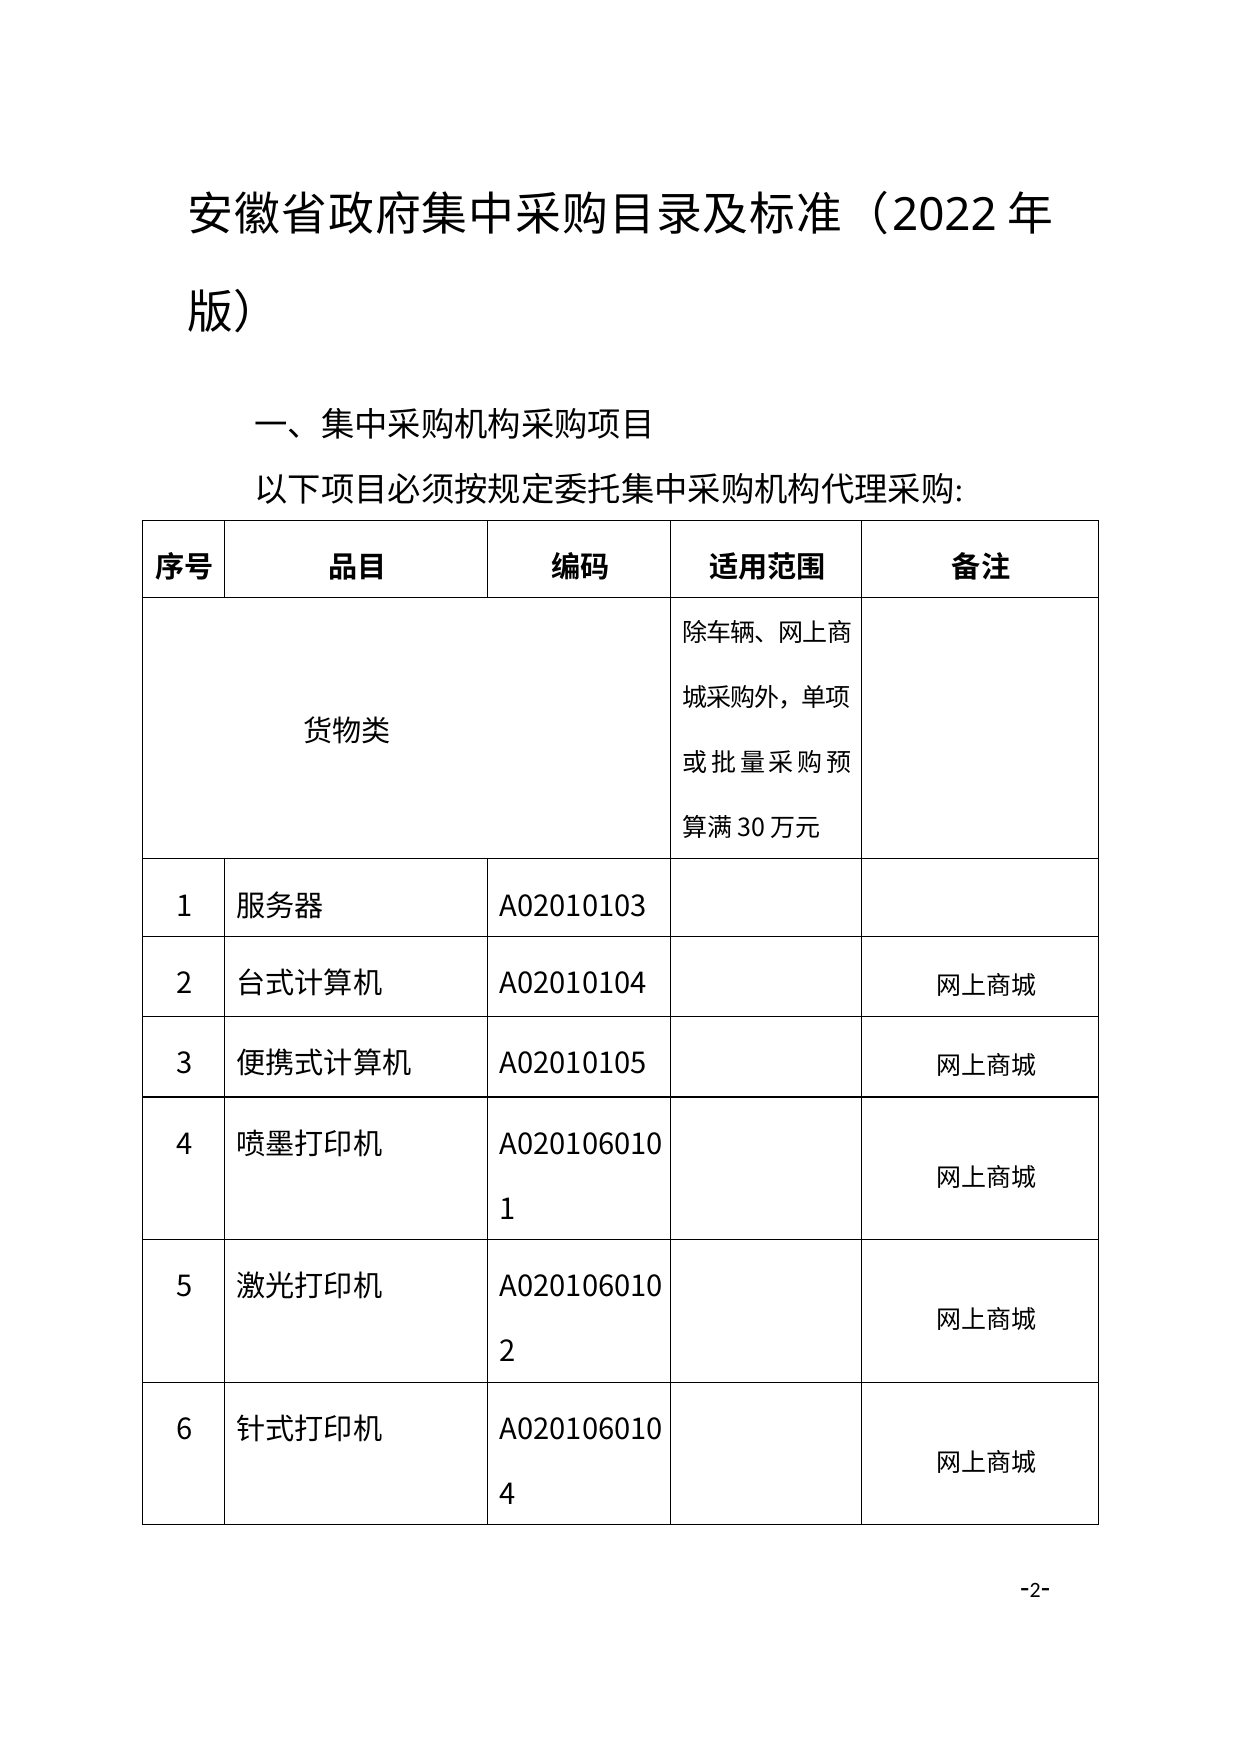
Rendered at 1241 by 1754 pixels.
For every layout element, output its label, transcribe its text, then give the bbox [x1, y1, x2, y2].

table_cell [671, 1098, 861, 1239]
table_cell 3 [143, 1017, 224, 1096]
table_cell 服务器 [225, 859, 487, 936]
table_cell 5 [143, 1240, 224, 1382]
table_cell A02010104 [488, 937, 670, 1016]
table_cell 1 [143, 859, 224, 936]
table_cell A0201060102 [488, 1240, 670, 1382]
list 以下项目必须按规定委托集中采购机构代理采购: [187, 455, 1053, 520]
table_cell 激光打印机 [225, 1240, 487, 1382]
table_cell A02010105 [488, 1017, 670, 1096]
table_header 备注 [862, 521, 1098, 597]
table_header 序号 [143, 521, 224, 597]
table_header 品目 [225, 521, 487, 597]
table_cell A0201060104 [488, 1383, 670, 1524]
table_cell 针式打印机 [225, 1383, 487, 1524]
table_cell 喷墨打印机 [225, 1098, 487, 1239]
text 安徽省政府集中采购目录及标准（2022年版） [187, 162, 1053, 357]
table_cell [671, 859, 861, 936]
table_cell 网上商城 [862, 937, 1098, 1016]
table_cell A02010103 [488, 859, 670, 936]
table_cell 台式计算机 [225, 937, 487, 1016]
table_cell 6 [143, 1383, 224, 1524]
table_cell 网上商城 [862, 1383, 1098, 1524]
table_cell [671, 1383, 861, 1524]
table_cell [862, 859, 1098, 936]
table_cell 网上商城 [862, 1017, 1098, 1096]
table_cell 除车辆、网上商城采购外，单项或批量采购预算满30万元 [671, 598, 861, 858]
table_cell [671, 1240, 861, 1382]
table_cell 2 [143, 937, 224, 1016]
table_cell 网上商城 [862, 1098, 1098, 1239]
table_cell 货物类 [143, 598, 670, 858]
list 集中采购机构采购项目 [187, 390, 1053, 455]
table_header 适用范围 [671, 521, 861, 597]
table_cell [671, 1017, 861, 1096]
table_cell 便携式计算机 [225, 1017, 487, 1096]
table_cell [862, 598, 1098, 858]
table_header 编码 [488, 521, 670, 597]
table_cell 4 [143, 1098, 224, 1239]
table_cell 网上商城 [862, 1240, 1098, 1382]
table_cell A0201060101 [488, 1098, 670, 1239]
table_cell [671, 937, 861, 1016]
